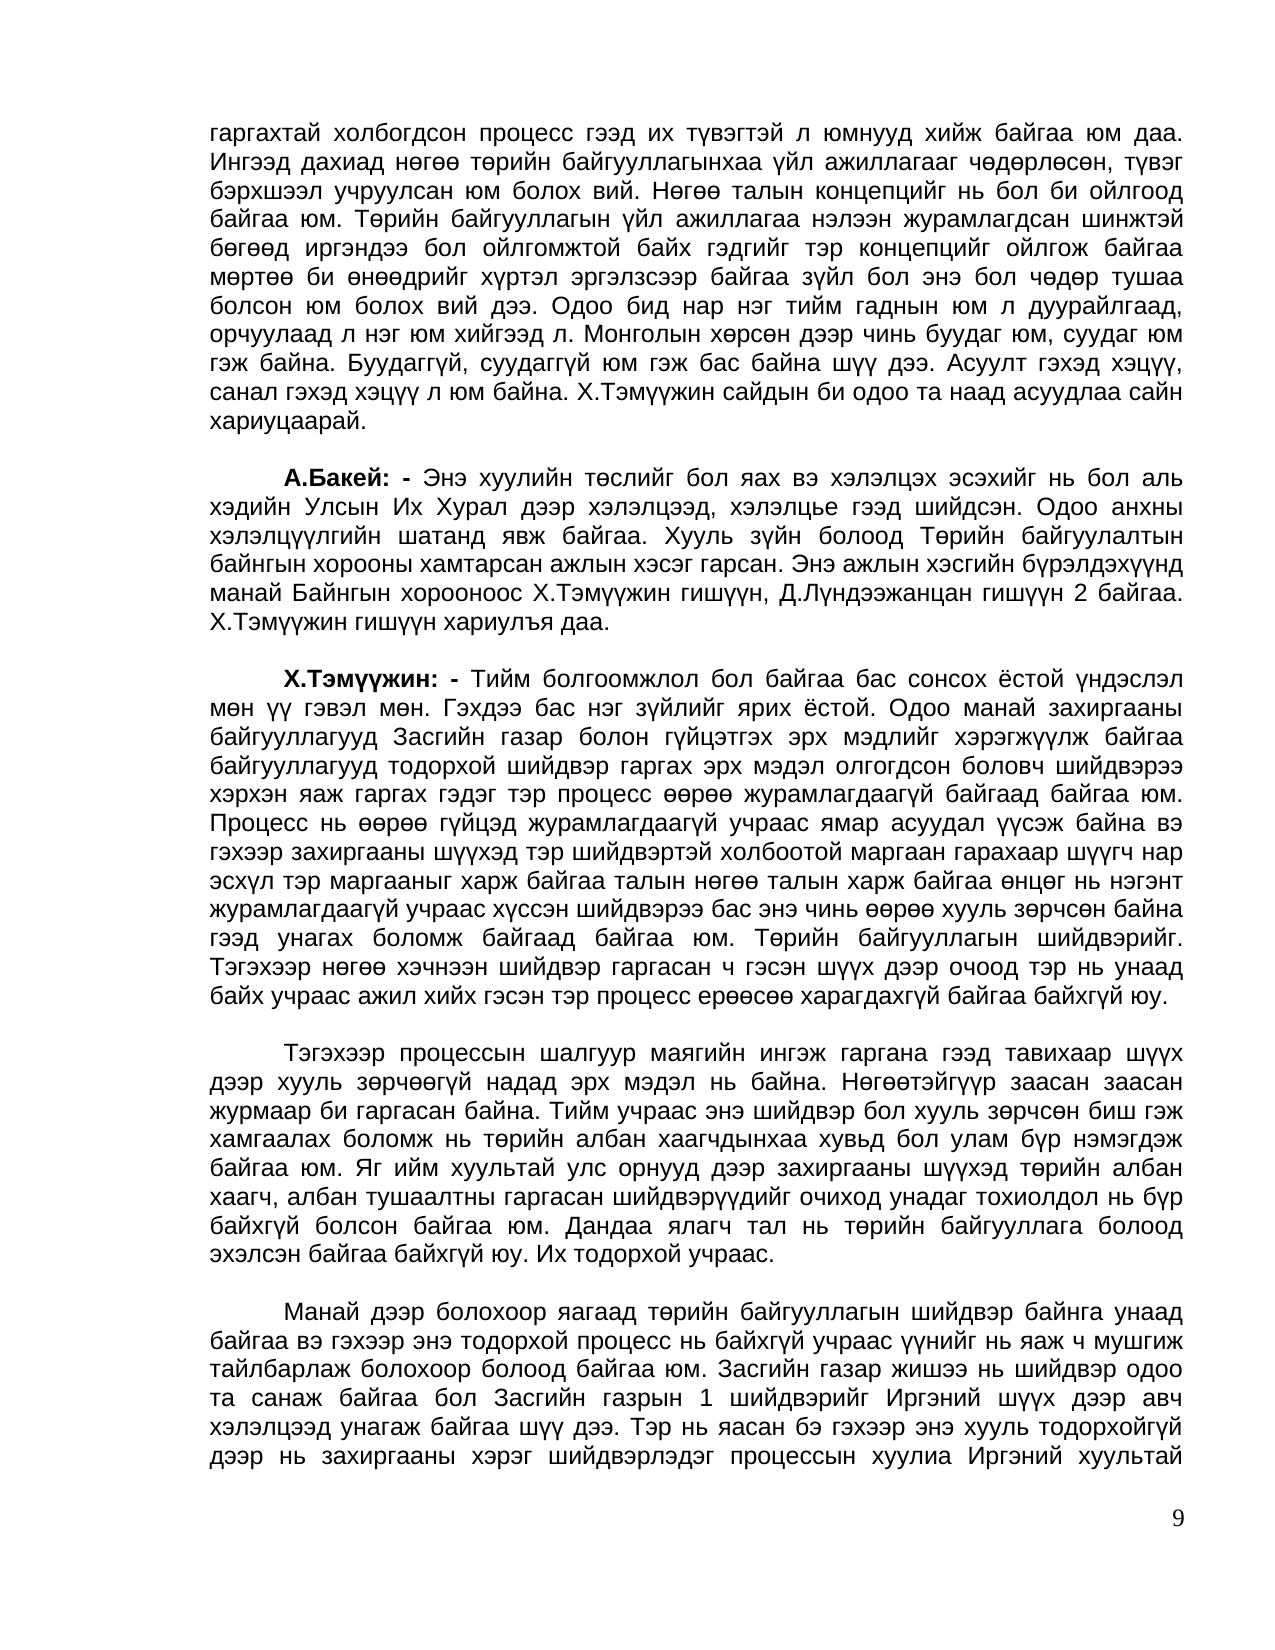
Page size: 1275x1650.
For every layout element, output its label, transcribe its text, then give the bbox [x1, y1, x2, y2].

text А.Бакей: - Энэ хуулийн төслийг бол яах вэ хэлэлцэх эсэхийг нь бол аль хэдийн Улсын Их Хурал дээр хэлэлцээд, хэлэлцье гээд шийдсэн. Одоо анхны хэлэлцүүлгийн шатанд явж байгаа. Хууль зүйн болоод Төрийн байгуулалтын байнгын хорооны хамтарсан ажлын хэсэг гарсан. Энэ ажлын хэсгийн бүрэлдэхүүнд манай Байнгын хорооноос Х.Тэмүүжин гишүүн, Д.Лүндээжанцан гишүүн 2 байгаа. Х.Тэмүүжин гишүүн хариулъя даа. [209, 463, 1184, 636]
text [209, 1297, 1184, 1469]
text Х.Тэмүүжин: - Тийм болгоомжлол бол байгаа бас сонсох ёстой үндэслэл мөн үү гэвэл мөн. Гэхдээ бас нэг зүйлийг ярих ёстой. Одоо манай захиргааны байгууллагууд Засгийн газар болон гүйцэтгэх эрх мэдлийг хэрэгжүүлж байгаа байгууллагууд тодорхой шийдвэр гаргах эрх мэдэл олгогдсон боловч шийдвэрээ хэрхэн яаж гаргах гэдэг тэр процесс өөрөө журамлагдаагүй байгаад байгаа юм. Процесс нь өөрөө гүйцэд журамлагдаагүй учраас ямар асуудал үүсэж байна вэ гэхээр захиргааны шүүхэд тэр шийдвэртэй холбоотой маргаан гарахаар шүүгч нар эсхүл тэр маргааныг харж байгаа талын нөгөө талын харж байгаа өнцөг нь нэгэнт журамлагдаагүй учраас хүссэн шийдвэрээ бас энэ чинь өөрөө хууль зөрчсөн байна гээд унагах боломж байгаад байгаа юм. Төрийн байгууллагын шийдвэрийг. Тэгэхээр нөгөө хэчнээн шийдвэр гаргасан ч гэсэн шүүх дээр очоод тэр нь унаад байх учраас ажил хийх гэсэн тэр процесс ерөөсөө харагдахгүй байгаа байхгүй юу. [209, 664, 1184, 1009]
text Тэгэхээр процессын шалгуур маягийн ингэж гаргана гээд тавихаар шүүх дээр хууль зөрчөөгүй надад эрх мэдэл нь байна. Нөгөөтэйгүүр заасан заасан журмаар би гаргасан байна. Тийм учраас энэ шийдвэр бол хууль зөрчсөн биш гэж хамгаалах боломж нь төрийн албан хаагчдынхаа хувьд бол улам бүр нэмэгдэж байгаа юм. Яг ийм хуультай улс орнууд дээр захиргааны шүүхэд төрийн албан хаагч, албан тушаалтны гаргасан шийдвэрүүдийг очиход унадаг тохиолдол нь бүр байхгүй болсон байгаа юм. Дандаа ялагч тал нь төрийн байгууллага болоод эхэлсэн байгаа байхгүй юу. Их тодорхой учраас. [209, 1038, 1184, 1268]
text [209, 118, 1184, 434]
